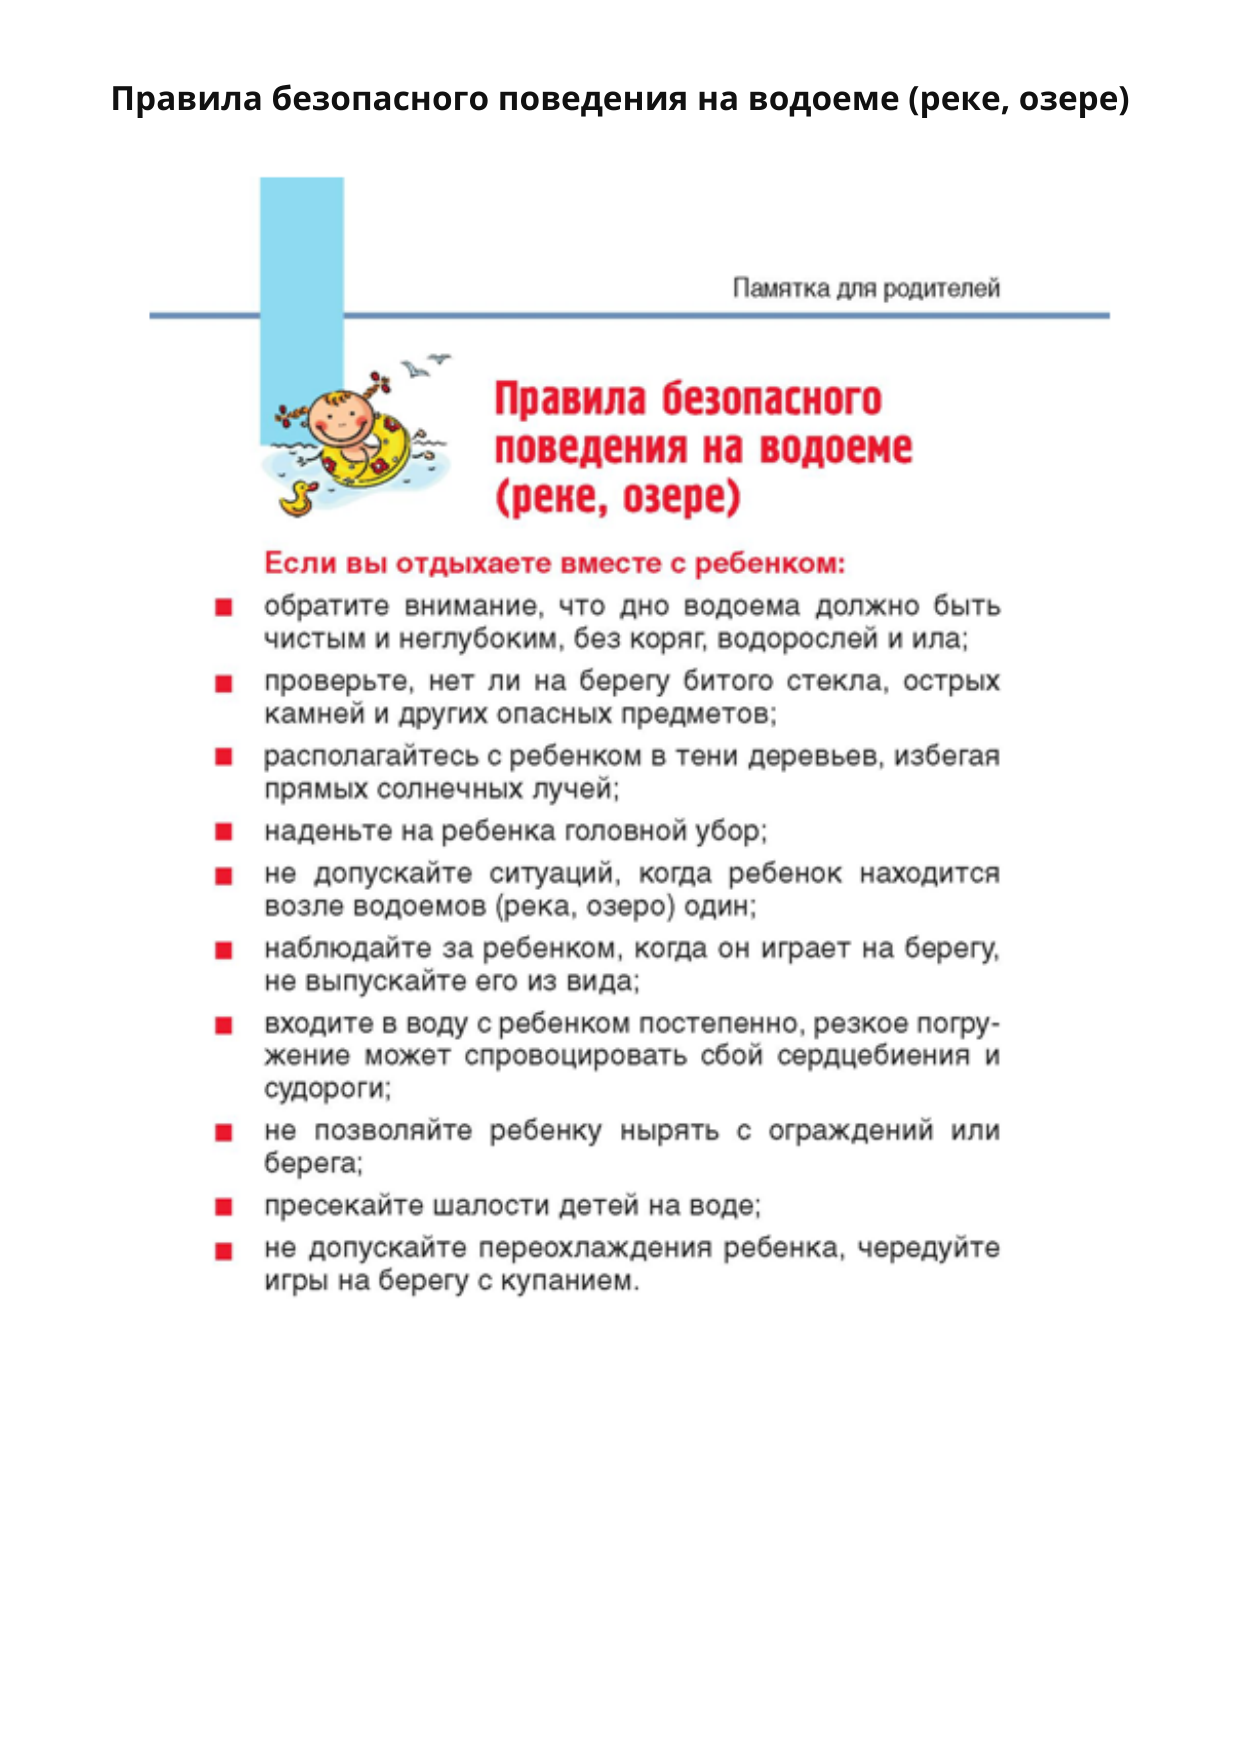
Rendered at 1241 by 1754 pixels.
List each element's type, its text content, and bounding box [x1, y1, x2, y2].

text Правила безопасного поведения на водоеме (реке, озере) [75, 75, 1165, 120]
picture [107, 148, 1133, 1321]
